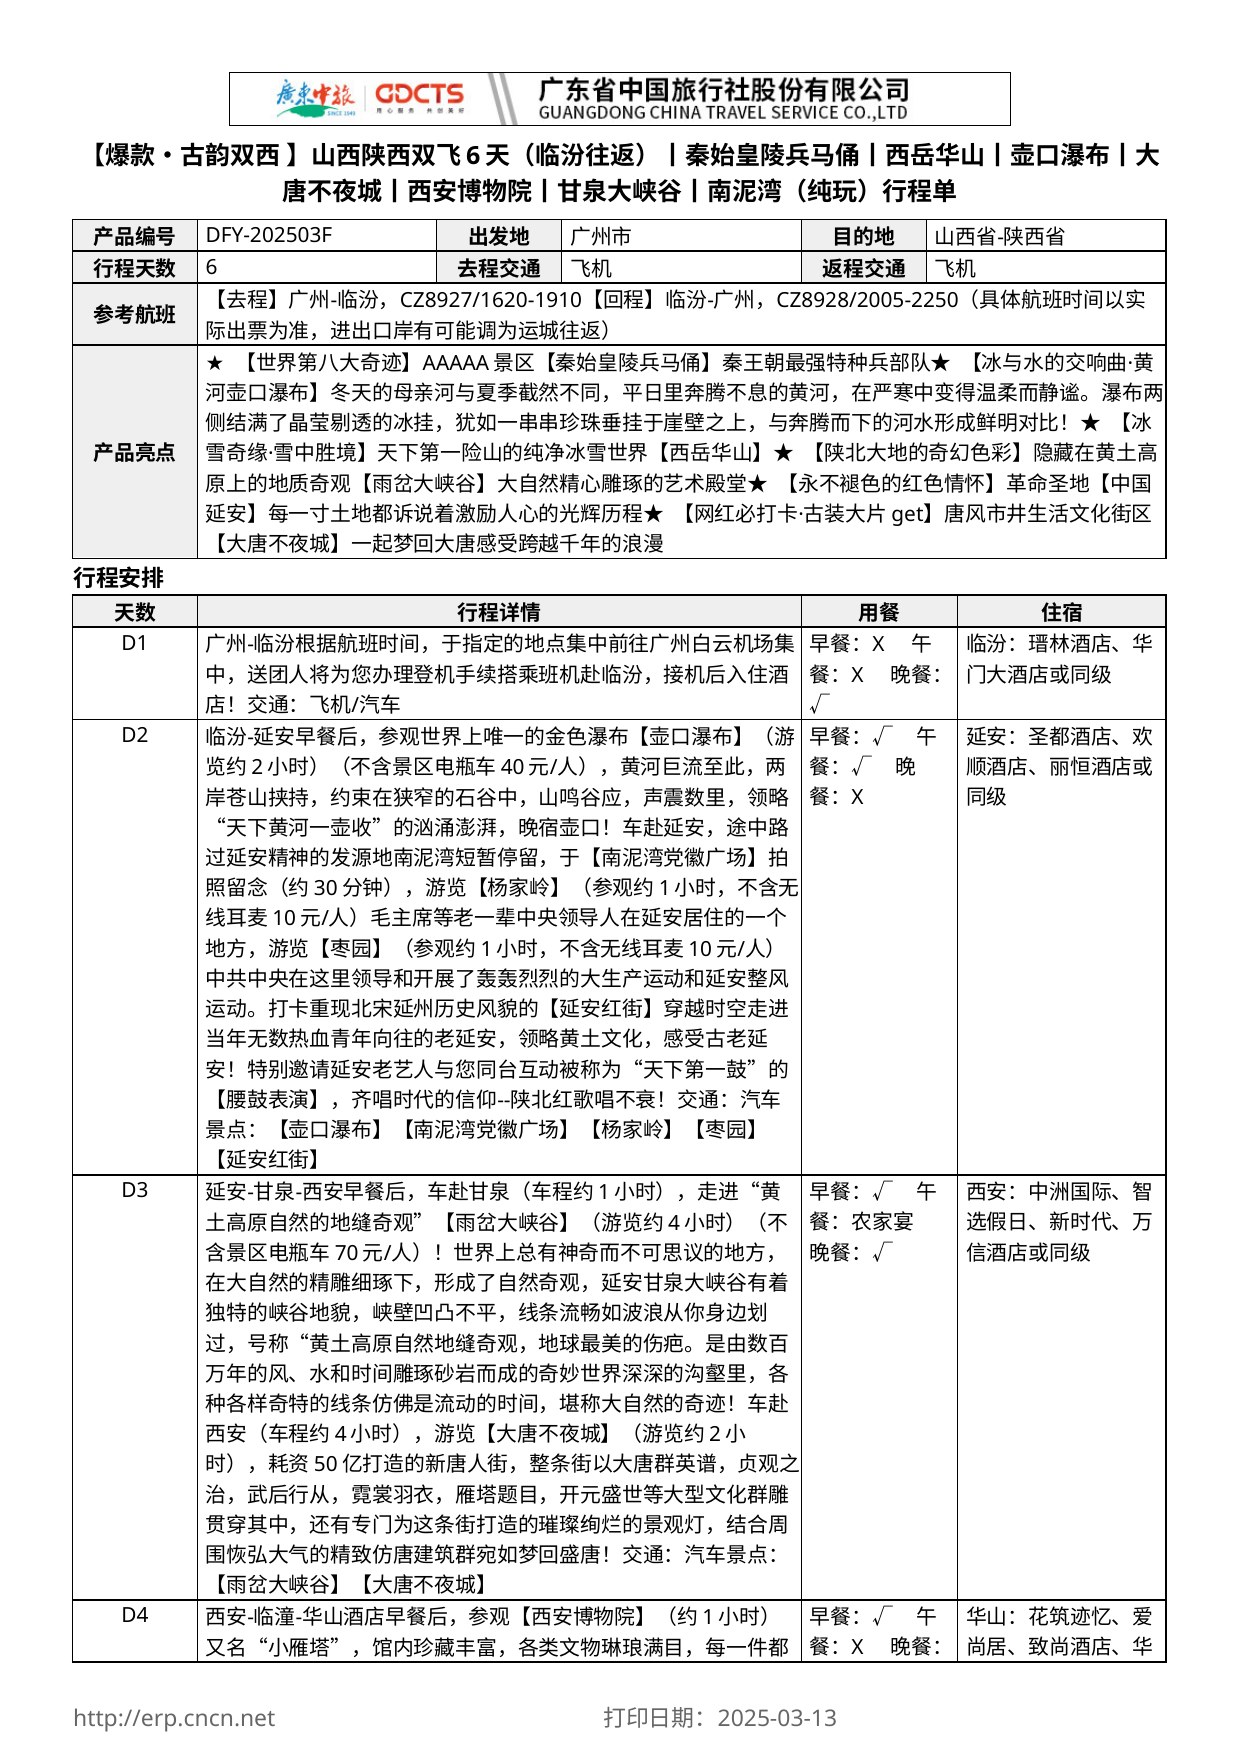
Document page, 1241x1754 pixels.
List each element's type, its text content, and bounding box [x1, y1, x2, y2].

table_cell 早餐：X 午餐：X 晚餐：√ [802, 628, 957, 718]
table_cell 早餐：√ 午餐：√ 晚餐：X [802, 720, 957, 1174]
table_header 目的地 [802, 220, 926, 250]
table_cell 西安：中洲国际、智选假日、新时代、万信酒店或同级 [958, 1176, 1165, 1599]
table_cell 延安：圣都酒店、欢顺酒店、丽恒酒店或同级 [958, 720, 1165, 1174]
table_header 用餐 [802, 596, 957, 626]
table_cell 西安-临潼-华山 [198, 1601, 801, 1661]
table_cell 行程天数 [73, 252, 197, 282]
table_cell D3 [73, 1176, 197, 1599]
table_cell 返程交通 [802, 252, 926, 282]
text 行程安排 [73, 560, 1167, 593]
table_cell 参考航班 [73, 284, 197, 344]
table_cell 临汾：瑨林酒店、华门大酒店或同级 [958, 628, 1165, 718]
text 【爆款•古韵双西 】山西陕西双飞6天（临汾往返）丨秦始皇陵兵马俑丨西岳华山丨壶口瀑布丨大唐不夜城丨西安博物院丨甘泉大峡谷丨南泥湾（纯玩）行程单 [73, 136, 1167, 208]
table_header 山西省-陕西省 [927, 220, 1165, 250]
table_header 产品编号 [73, 220, 197, 250]
table_header 出发地 [437, 220, 561, 250]
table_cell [958, 1601, 1165, 1661]
table_header 住宿 [958, 596, 1165, 626]
table_cell 【去程】广州-临汾，CZ8927/1620-1910 [198, 284, 1165, 344]
table_header 行程详情 [198, 596, 801, 626]
table_cell D2 [73, 720, 197, 1174]
table_cell 延安-甘泉-西安 [198, 1176, 801, 1599]
table_cell D4 [73, 1601, 197, 1661]
table_cell 6 [198, 252, 436, 282]
table_cell 广州-临汾 [198, 628, 801, 718]
table_cell 早餐：√ 午餐：农家宴 晚餐：√ [802, 1176, 957, 1599]
table_header 天数 [73, 596, 197, 626]
picture [230, 73, 1010, 125]
table_cell 去程交通 [437, 252, 561, 282]
table_cell 产品亮点 [73, 346, 197, 557]
table_cell 早餐：√ 午餐：X 晚餐：英雄宴 [802, 1601, 957, 1661]
table_cell 飞机 [927, 252, 1165, 282]
table_header 广州市 [562, 220, 801, 250]
table_cell 飞机 [562, 252, 801, 282]
table_cell 临汾-延安 [198, 720, 801, 1174]
table_cell ★ 【世界第八大奇迹】AAAAA景区【秦始皇陵兵马俑】秦王朝最强特种兵部队 [198, 346, 1165, 557]
table_header DFY-202503F [198, 220, 436, 250]
table_cell D1 [73, 628, 197, 718]
